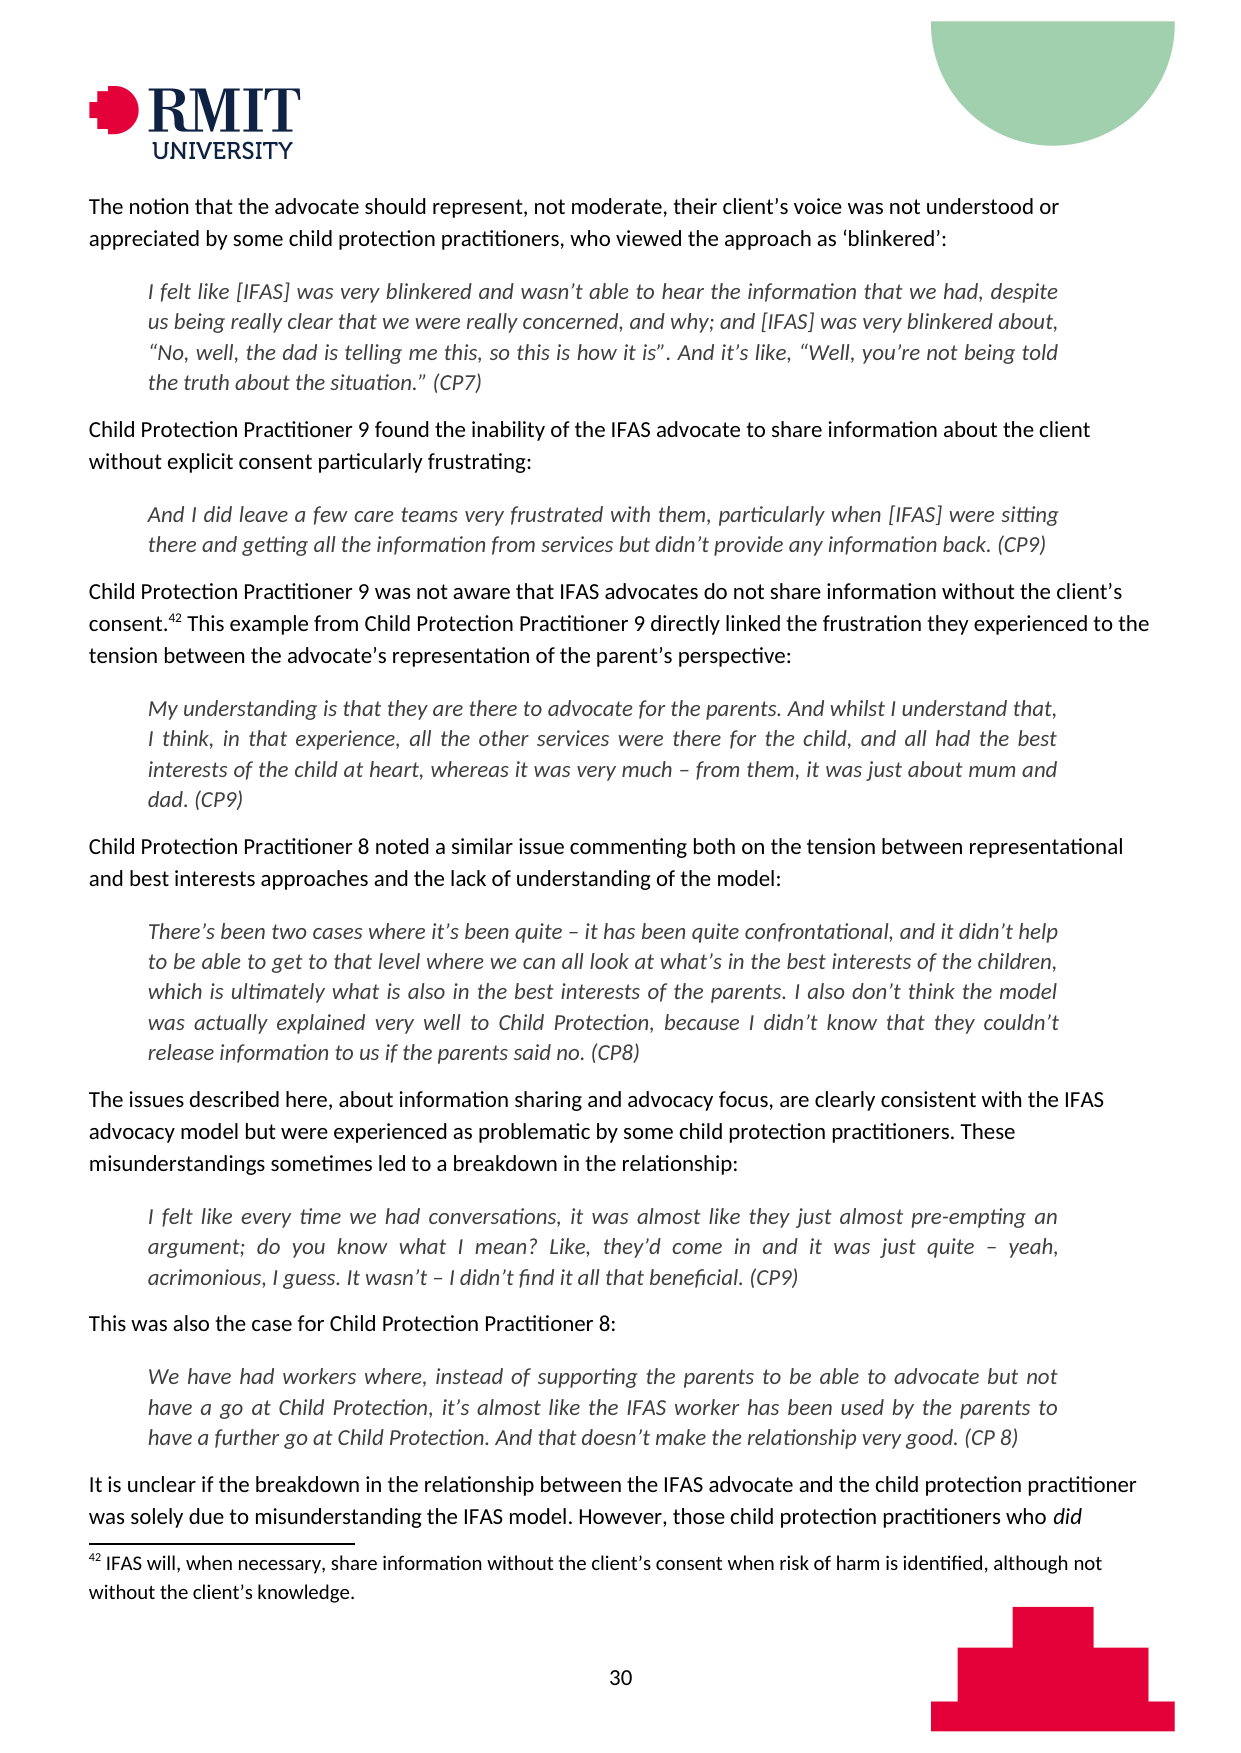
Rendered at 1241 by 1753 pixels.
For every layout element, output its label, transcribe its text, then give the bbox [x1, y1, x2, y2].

text Child Protection Practitioner 8 noted a similar issue commenting both on the tension between representational and best interests approaches and the lack of understanding of the model: [89, 832, 1152, 892]
text There’s been two cases where it’s been quite – it has been quite confrontational, and it didn’t help to be able to get to that level where we can all look at what’s in the best interests of the children, which is ultimately what is also in the best interests of the parents. I also don’t think the model was actually explained very well to Child Protection, because I didn’t know that they couldn’t release information to us if the parents said no. (CP8) [148, 917, 1063, 1066]
text We have had workers where, instead of supporting the parents to be able to advocate but not have a go at Child Protection, it’s almost like the IFAS worker has been used by the parents to have a further go at Child Protection. And that doesn’t make the relationship very good. (CP 8) [148, 1362, 1063, 1451]
picture [0, 1, 1240, 1753]
text The notion that the advocate should represent, not moderate, their client’s voice was not understood or appreciated by some child protection practitioners, who viewed the approach as ‘blinkered’: [89, 192, 1152, 252]
text My understanding is that they are there to advocate for the parents. And whilst I understand that, I think, in that experience, all the other services were there for the child, and all had the best interests of the child at heart, whereas it was very much – from them, it was just about mum and dad. (CP9) [148, 694, 1063, 813]
text The issues described here, about information sharing and advocacy focus, are clearly consistent with the IFAS advocacy model but were experienced as problematic by some child protection practitioners. These misunderstandings sometimes led to a breakdown in the relationship: [89, 1085, 1152, 1177]
text Child Protection Practitioner 9 was not aware that IFAS advocates do not share information without the client’s consent. This example from Child Protection Practitioner 9 directly linked the frustration they experienced to the tension between the advocate’s representation of the parent’s perspective: [89, 577, 1152, 669]
text I felt like every time we had conversations, it was almost like they just almost pre-empting an argument; do you know what I mean? Like, they’d come in and it was just quite – yeah, acrimonious, I guess. It wasn’t – I didn’t find it all that beneficial. (CP9) [148, 1202, 1063, 1291]
text This was also the case for Child Protection Practitioner 8: [89, 1309, 1152, 1337]
text I felt like [IFAS] was very blinkered and wasn’t able to hear the information that we had, despite us being really clear that we were really concerned, and why; and [IFAS] was very blinkered about, “No, well, the dad is telling me this, so this is how it is”. And it’s like, “Well, you’re not being told the truth about the situation.” (CP7) [148, 277, 1063, 396]
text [89, 1470, 1152, 1530]
text Child Protection Practitioner 9 found the inability of the IFAS advocate to share information about the client without explicit consent particularly frustrating: [89, 415, 1152, 475]
text And I did leave a few care teams very frustrated with them, particularly when [IFAS] were sitting there and getting all the information from services but didn’t provide any information back. (CP9) [148, 500, 1063, 558]
